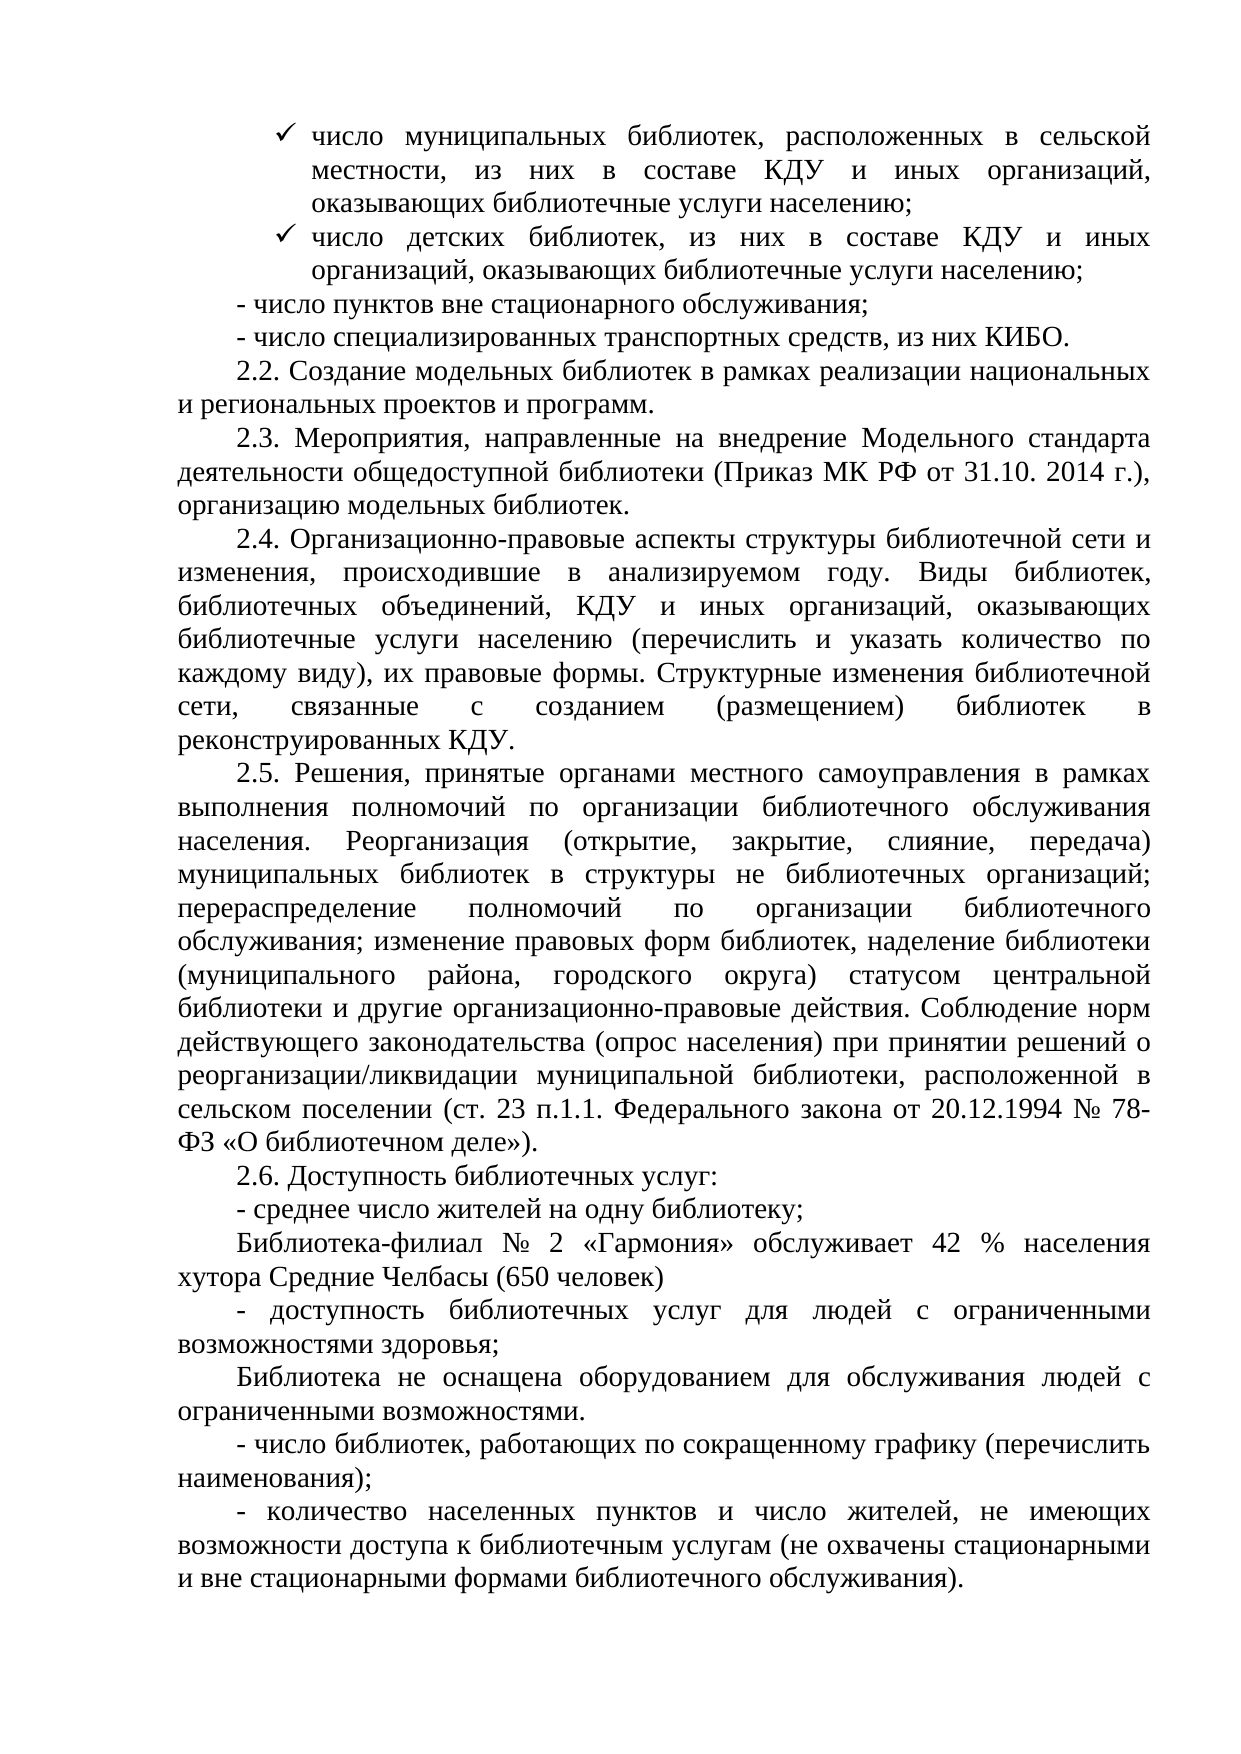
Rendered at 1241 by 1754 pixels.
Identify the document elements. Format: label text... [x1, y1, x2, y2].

text - число библиотек, работающих по сокращенному графику (перечислить наименования); [177, 1426, 1152, 1493]
text 2.3. Мероприятия, направленные на внедрение Модельного стандарта деятельности общедоступной библиотеки (Приказ МК РФ от 31.10. 2014 г.), организацию модельных библиотек. [177, 420, 1152, 521]
text - число пунктов вне стационарного обслуживания; [236, 286, 1152, 319]
text 2.2. Создание модельных библиотек в рамках реализации национальных и региональных проектов и программ. [177, 353, 1152, 420]
text - число специализированных транспортных средств, из них КИБО. [236, 319, 1152, 353]
list число муниципальных библиотек, расположенных в сельской местности, из них в составе КДУ и иных организаций, оказывающих библиотечные услуги населению; [274, 118, 1152, 219]
text 2.5. Решения, принятые органами местного самоуправления в рамках выполнения полномочий по организации библиотечного обслуживания населения. Реорганизация (открытие, закрытие, слияние, передача) муниципальных библиотек в структуры не библиотечных организаций; перераспределение полномочий по организации библиотечного обслуживания; изменение правовых форм библиотек, наделение библиотеки (муниципального района, городского округа) статусом центральной библиотеки и другие организационно-правовые действия. Соблюдение норм действующего законодательства (опрос населения) при принятии решений о реорганизации/ликвидации муниципальной библиотеки, расположенной в сельском поселении (ст. 23 п.1.1. Федерального закона от 20.12.1994 № 78-ФЗ «О библиотечном деле»). [177, 756, 1152, 1158]
list число детских библиотек, из них в составе КДУ и иных организаций, оказывающих библиотечные услуги населению; [274, 219, 1152, 286]
text - количество населенных пунктов и число жителей, не имеющих возможности доступа к библиотечным услугам (не охвачены стационарными и вне стационарными формами библиотечного обслуживания). [177, 1493, 1152, 1594]
text Библиотека не оснащена оборудованием для обслуживания людей с ограниченными возможностями. [177, 1359, 1152, 1426]
text 2.4. Организационно-правовые аспекты структуры библиотечной сети и изменения, происходившие в анализируемом году. Виды библиотек, библиотечных объединений, КДУ и иных организаций, оказывающих библиотечные услуги населению (перечислить и указать количество по каждому виду), их правовые формы. Структурные изменения библиотечной сети, связанные с созданием (размещением) библиотек в реконструированных КДУ. [177, 521, 1152, 756]
text - доступность библиотечных услуг для людей с ограниченными возможностями здоровья; [177, 1292, 1152, 1359]
text - среднее число жителей на одну библиотеку; [177, 1192, 1152, 1225]
text Библиотека-филиал № 2 «Гармония» обслуживает 42 % населения хутора Средние Челбасы (650 человек) [177, 1225, 1152, 1292]
text 2.6. Доступность библиотечных услуг: [177, 1158, 1152, 1192]
